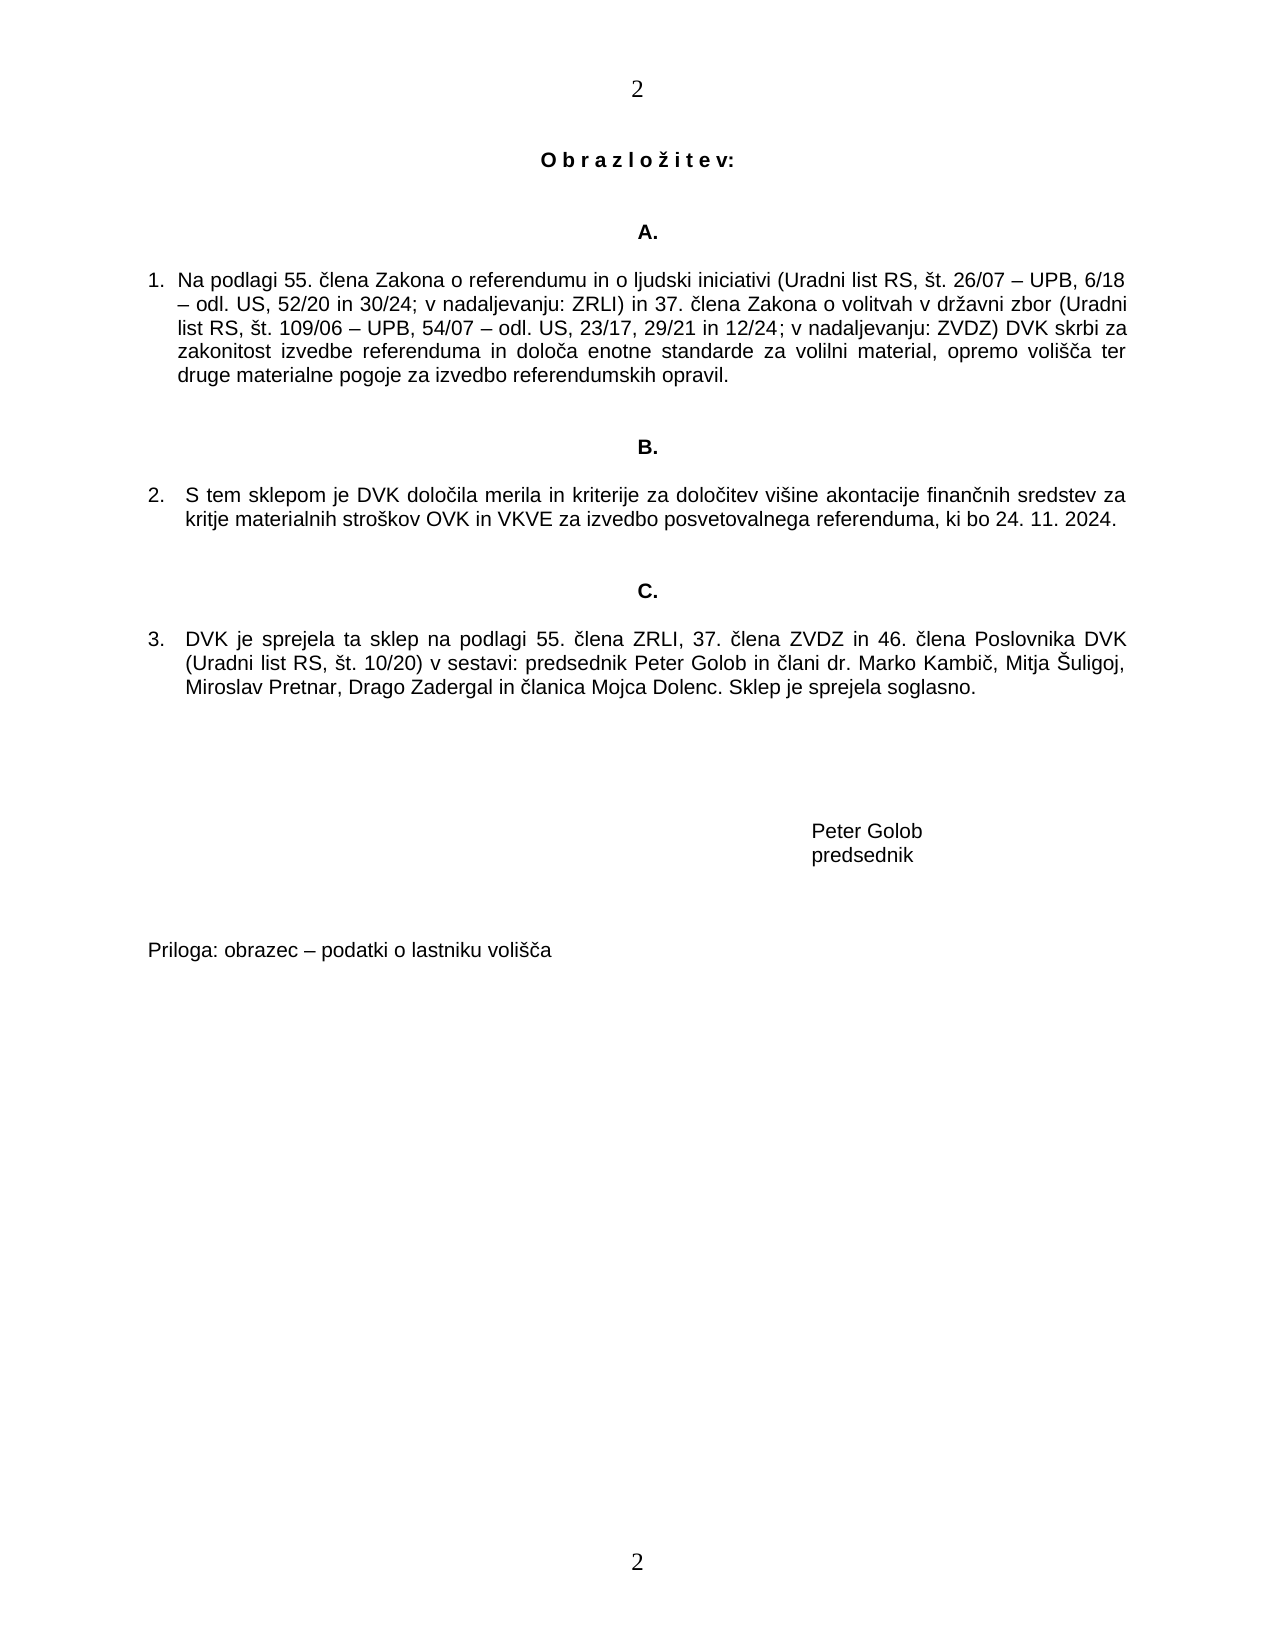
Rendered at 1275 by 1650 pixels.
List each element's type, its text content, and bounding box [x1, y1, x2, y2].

text O b r a z l o ž i t e v: [148, 148, 1127, 172]
text Priloga: obrazec – podatki o lastniku volišča [148, 938, 1127, 962]
list Na podlagi 55. člena Zakona o referendumu in o ljudski iniciativi (Uradni list RS, št. 26/07 – UPB, 6/18 – odl. US, 52/20 in 30/24; v nadaljevanju: ZRLI) in 37. člena Zakona o volitvah v državni zbor (Uradni list RS, št. 109/06 – UPB, 54/07 – odl. US, 23/17, 29/21 in 12/24; v nadaljevanju: ZVDZ) DVK skrbi za zakonitost izvedbe referenduma in določa enotne standarde za volilni material, opremo volišča ter druge materialne pogoje za izvedbo referendumskih opravil. [148, 267, 1127, 387]
text Peter Golob [738, 818, 1127, 842]
list DVK je sprejela ta sklep na podlagi 55. člena ZRLI, 37. člena ZVDZ in 46. člena Poslovnika DVK (Uradni list RS, št. 10/20) v sestavi: predsednik Peter Golob in člani dr. Marko Kambič, Mitja Šuligoj, Miroslav Pretnar, Drago Zadergal in članica Mojca Dolenc. Sklep je sprejela soglasno. [148, 627, 1127, 699]
text predsednik [148, 842, 1127, 866]
list S tem sklepom je DVK določila merila in kriterije za določitev višine akontacije finančnih sredstev za kritje materialnih stroškov OVK in VKVE za izvedbo posvetovalnega referenduma, ki bo 24. 11. 2024. [148, 483, 1127, 531]
